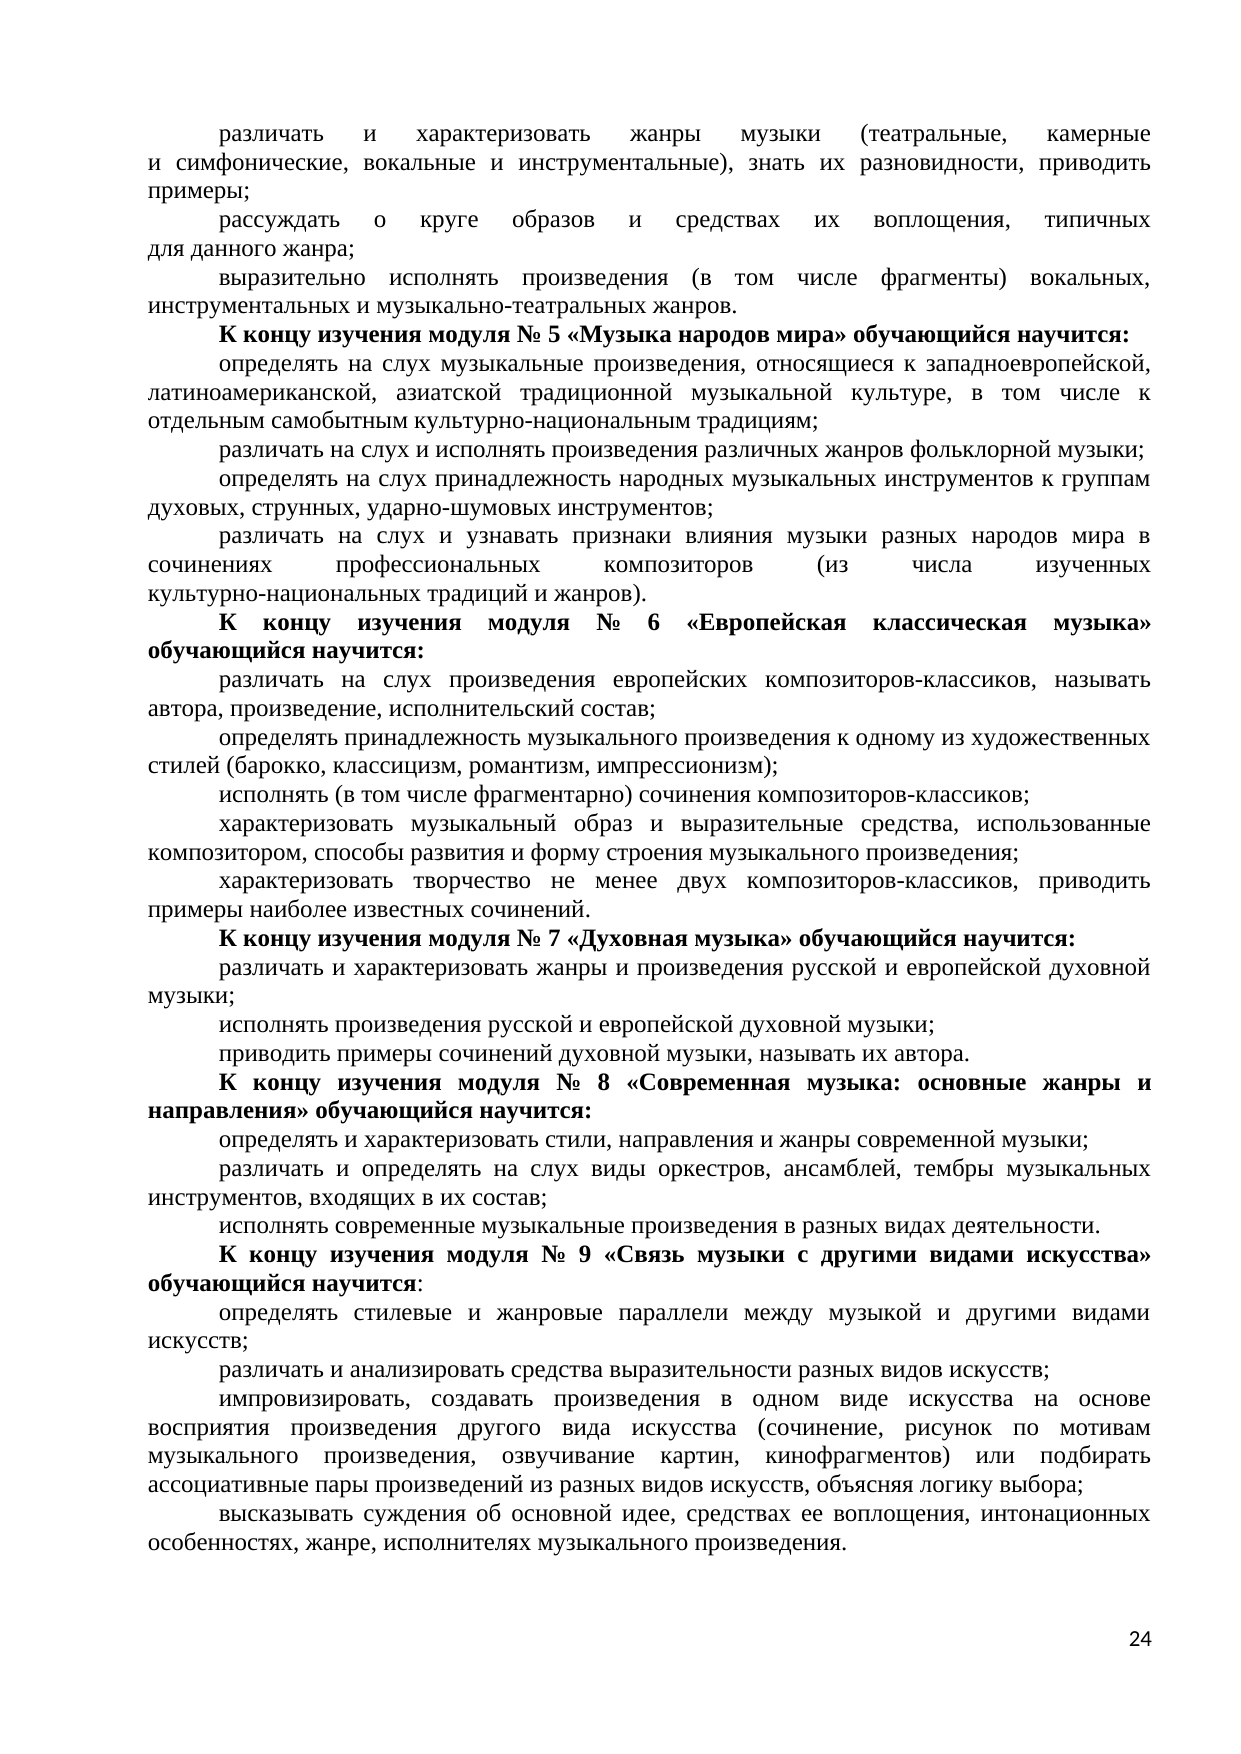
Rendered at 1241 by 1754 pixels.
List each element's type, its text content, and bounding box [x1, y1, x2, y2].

text исполнять (в том числе фрагментарно) сочинения композиторов-классиков; [148, 779, 1152, 808]
text определять принадлежность музыкального произведения к одному из художественных стилей (барокко, классицизм, романтизм, импрессионизм); [148, 722, 1152, 779]
text исполнять современные музыкальные произведения в разных видах деятельности. [148, 1211, 1152, 1239]
text приводить примеры сочинений духовной музыки, называть их автора. [148, 1038, 1152, 1067]
text различать на слух и исполнять произведения различных жанров фольклорной музыки; [148, 434, 1152, 463]
text рассуждать о круге образов и средствах их воплощения, типичных для данного жанра; [148, 204, 1152, 262]
text исполнять произведения русской и европейской духовной музыки; [148, 1009, 1152, 1038]
text характеризовать музыкальный образ и выразительные средства, использованные композитором, способы развития и форму строения музыкального произведения; [148, 808, 1152, 866]
text различать на слух и узнавать признаки влияния музыки разных народов мира в сочинениях профессиональных композиторов (из числа изученных культурно-национальных традиций и жанров). [148, 521, 1152, 607]
text различать и характеризовать жанры музыки (театральные, камерные и симфонические, вокальные и инструментальные), знать их разновидности, приводить примеры; [148, 118, 1152, 204]
text различать на слух произведения европейских композиторов-классиков, называть автора, произведение, исполнительский состав; [148, 664, 1152, 722]
text определять стилевые и жанровые параллели между музыкой и другими видами искусств; [148, 1297, 1152, 1354]
text различать и анализировать средства выразительности разных видов искусств; [148, 1354, 1152, 1383]
text определять на слух принадлежность народных музыкальных инструментов к группам духовых, струнных, ударно-шумовых инструментов; [148, 463, 1152, 521]
text К концу изучения модуля № 9 «Связь музыки с другими видами искусства» обучающийся научится: [148, 1239, 1152, 1297]
text определять на слух музыкальные произведения, относящиеся к западноевропейской, латиноамериканской, азиатской традиционной музыкальной культуре, в том числе к отдельным самобытным культурно-национальным традициям; [148, 348, 1152, 434]
text выразительно исполнять произведения (в том числе фрагменты) вокальных, инструментальных и музыкально-театральных жанров. [148, 262, 1152, 319]
text характеризовать творчество не менее двух композиторов-классиков, приводить примеры наиболее известных сочинений. [148, 866, 1152, 923]
text К концу изучения модуля № 8 «Современная музыка: основные жанры и направления» обучающийся научится: [148, 1067, 1152, 1124]
text К концу изучения модуля № 5 «Музыка народов мира» обучающийся научится: [148, 319, 1152, 348]
text различать и характеризовать жанры и произведения русской и европейской духовной музыки; [148, 952, 1152, 1009]
text К концу изучения модуля № 7 «Духовная музыка» обучающийся научится: [148, 923, 1152, 952]
text высказывать суждения об основной идее, средствах ее воплощения, интонационных особенностях, жанре, исполнителях музыкального произведения. [148, 1498, 1152, 1556]
text К концу изучения модуля № 6 «Европейская классическая музыка» обучающийся научится: [148, 607, 1152, 664]
text различать и определять на слух виды оркестров, ансамблей, тембры музыкальных инструментов, входящих в их состав; [148, 1153, 1152, 1211]
text импровизировать, создавать произведения в одном виде искусства на основе восприятия произведения другого вида искусства (сочинение, рисунок по мотивам музыкального произведения, озвучивание картин, кинофрагментов) или подбирать ассоциативные пары произведений из разных видов искусств, объясняя логику выбора; [148, 1383, 1152, 1498]
text определять и характеризовать стили, направления и жанры современной музыки; [148, 1124, 1152, 1153]
